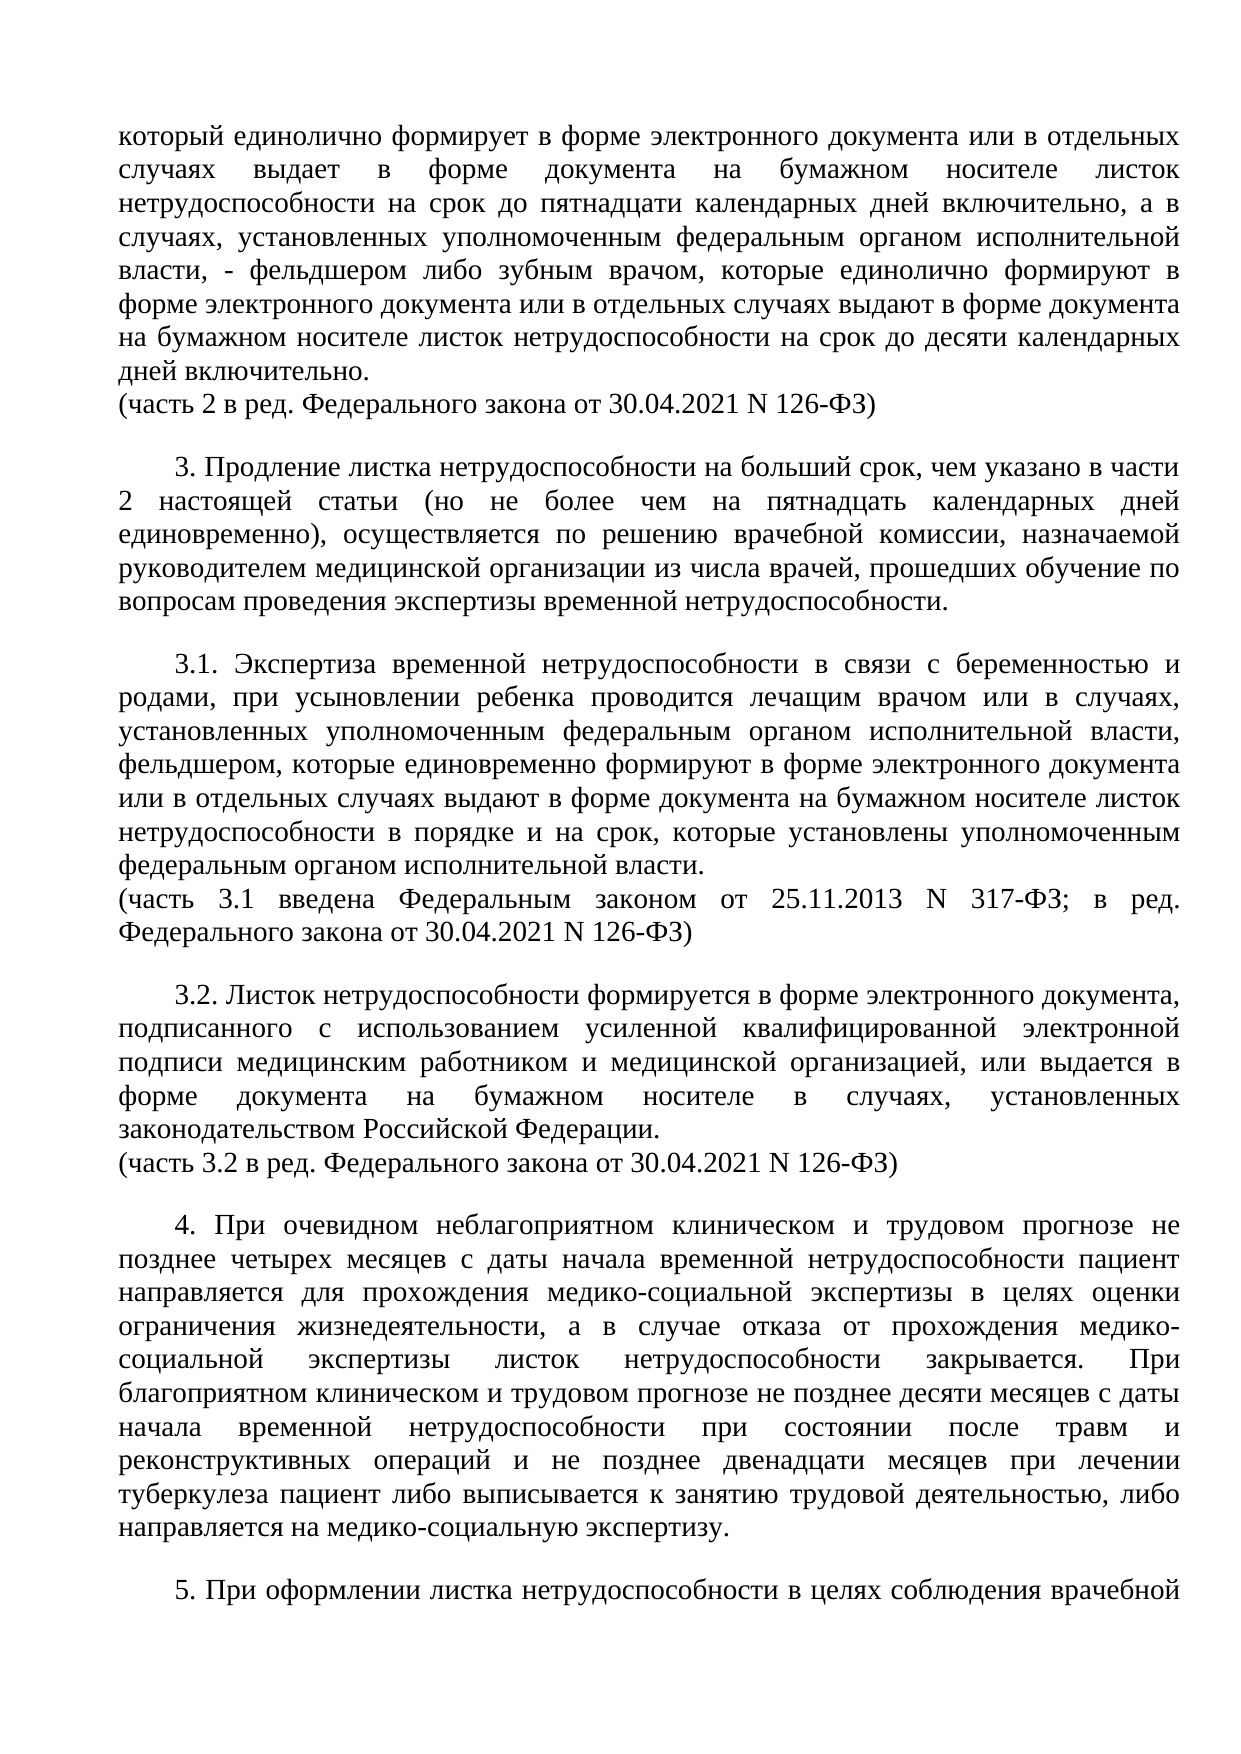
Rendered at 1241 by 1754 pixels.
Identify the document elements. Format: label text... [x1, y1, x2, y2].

text 3.2. Листок нетрудоспособности формируется в форме электронного документа, подписанного с использованием усиленной квалифицированной электронной подписи медицинским работником и медицинской организацией, или выдается в форме документа на бумажном носителе в случаях, установленных законодательством Российской Федерации. [118, 977, 1181, 1145]
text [118, 1572, 1181, 1606]
text 3.1. Экспертиза временной нетрудоспособности в связи с беременностью и родами, при усыновлении ребенка проводится лечащим врачом или в случаях, установленных уполномоченным федеральным органом исполнительной власти, фельдшером, которые единовременно формируют в форме электронного документа или в отдельных случаях выдают в форме документа на бумажном носителе листок нетрудоспособности в порядке и на срок, которые установлены уполномоченным федеральным органом исполнительной власти. [118, 646, 1181, 881]
text (часть 3.1 введена Федеральным законом от 25.11.2013 N 317-ФЗ; в ред. Федерального закона от 30.04.2021 N 126-ФЗ) [118, 881, 1181, 948]
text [118, 118, 1181, 386]
text (часть 3.2 в ред. Федерального закона от 30.04.2021 N 126-ФЗ) [118, 1145, 1181, 1178]
text 4. При очевидном неблагоприятном клиническом и трудовом прогнозе не позднее четырех месяцев с даты начала временной нетрудоспособности пациент направляется для прохождения медико-социальной экспертизы в целях оценки ограничения жизнедеятельности, а в случае отказа от прохождения медико-социальной экспертизы листок нетрудоспособности закрывается. При благоприятном клиническом и трудовом прогнозе не позднее десяти месяцев с даты начала временной нетрудоспособности при состоянии после травм и реконструктивных операций и не позднее двенадцати месяцев при лечении туберкулеза пациент либо выписывается к занятию трудовой деятельностью, либо направляется на медико-социальную экспертизу. [118, 1207, 1181, 1543]
text 3. Продление листка нетрудоспособности на больший срок, чем указано в части 2 настоящей статьи (но не более чем на пятнадцать календарных дней единовременно), осуществляется по решению врачебной комиссии, назначаемой руководителем медицинской организации из числа врачей, прошедших обучение по вопросам проведения экспертизы временной нетрудоспособности. [118, 449, 1181, 617]
text (часть 2 в ред. Федерального закона от 30.04.2021 N 126-ФЗ) [118, 386, 1181, 420]
